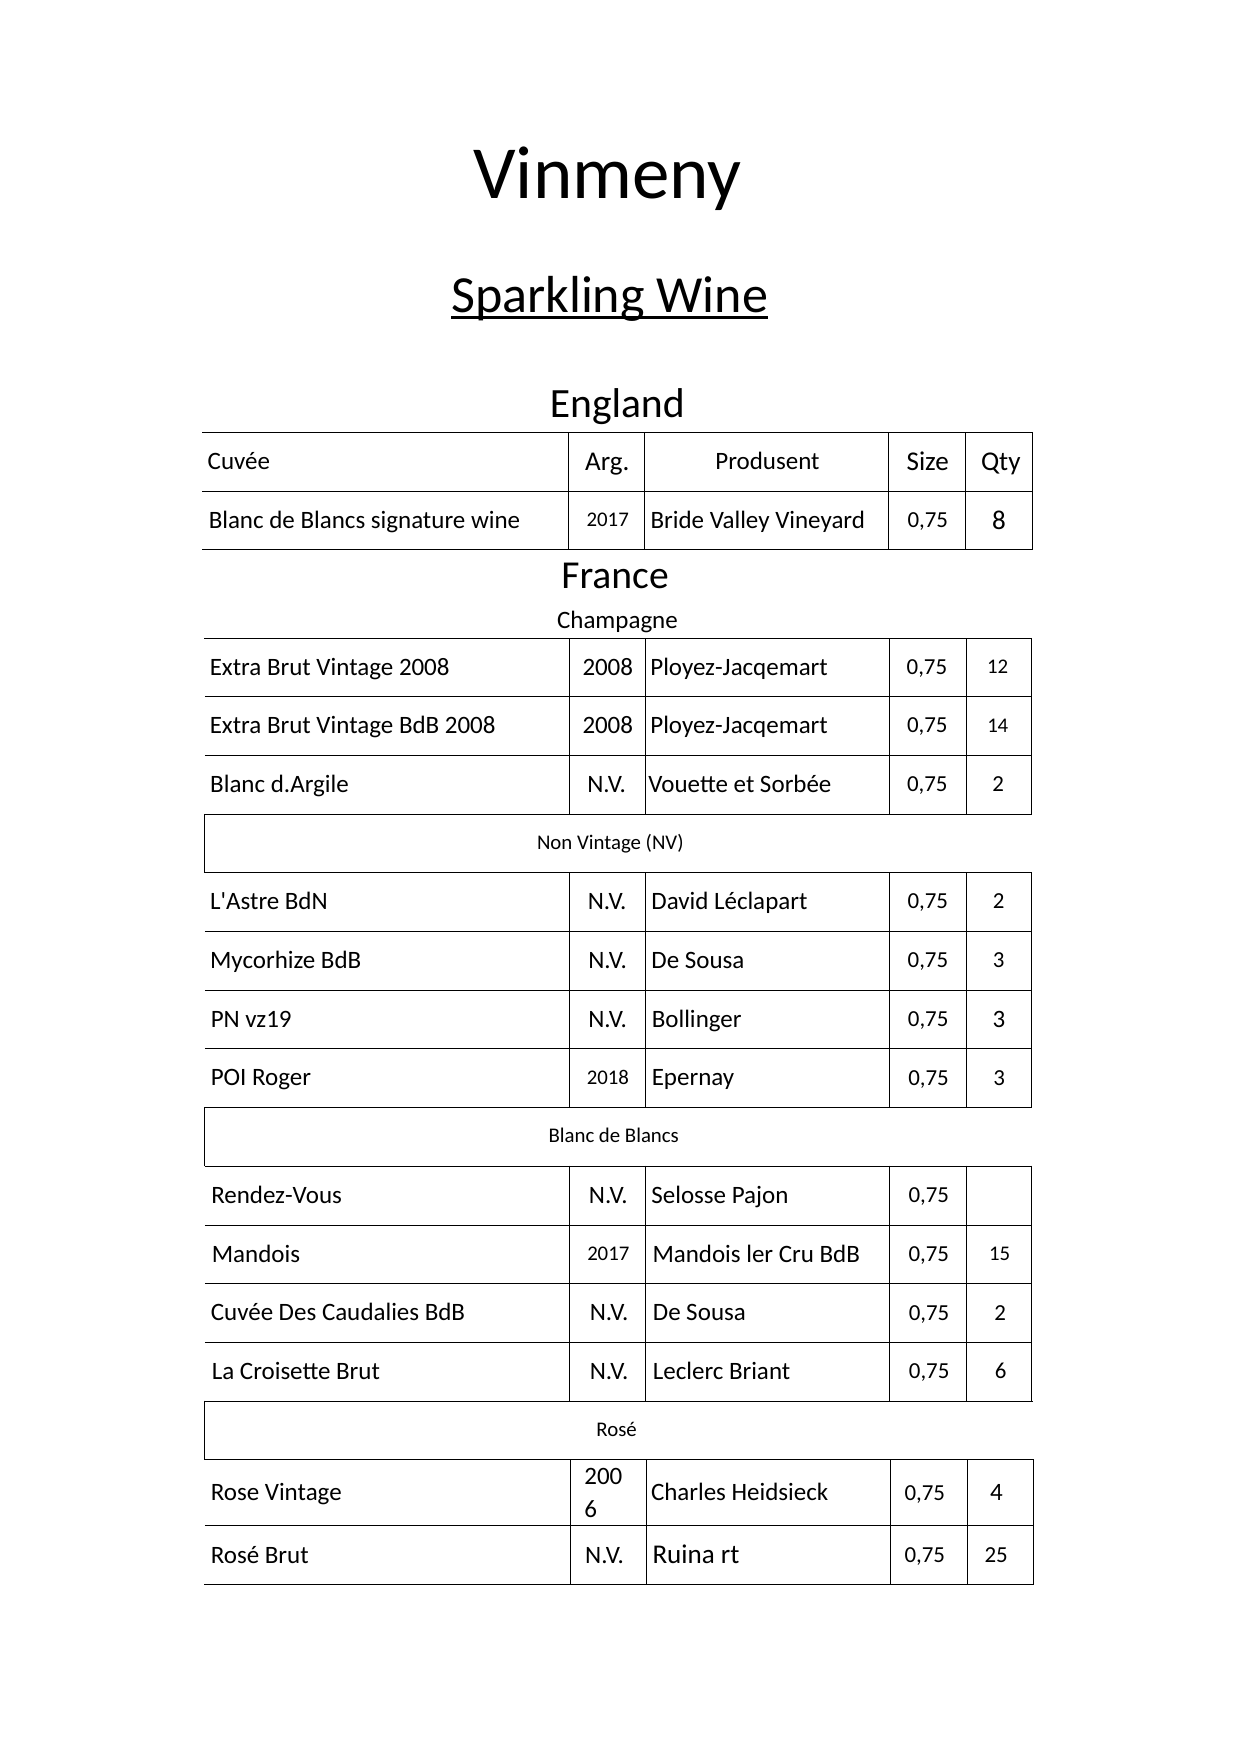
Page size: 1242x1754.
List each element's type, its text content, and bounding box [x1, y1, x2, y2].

table_cell Mycorhize BdB [204, 932, 537, 989]
table_cell 0,75 [890, 1284, 966, 1342]
table_header Qty [966, 433, 1032, 491]
table_cell Rendez-Vous [204, 1167, 537, 1224]
text Vinmeny [473, 126, 773, 218]
table_header 12 [967, 639, 1031, 696]
table_cell 4 [968, 1460, 1033, 1525]
table_cell Epernay [646, 1049, 889, 1107]
table_cell 0,75 [890, 932, 966, 989]
table_cell [890, 1402, 967, 1459]
table_cell 15 [967, 1226, 1031, 1283]
table_cell 3 [967, 932, 1031, 989]
table_cell [537, 991, 569, 1048]
table_cell 2 [967, 756, 1031, 814]
table_header 2008 [570, 639, 645, 696]
table_cell 0,75 [891, 1526, 967, 1584]
table_cell Blanc d.Argile [204, 756, 537, 814]
table_cell Rosé [554, 1402, 890, 1459]
table_cell 0,75 [891, 1460, 967, 1525]
table_cell 0,75 [890, 697, 966, 755]
table_cell Non Vintage (NV) [537, 815, 889, 872]
table_cell L'Astre BdN [204, 873, 537, 931]
text France [467, 550, 762, 598]
table_cell Blanc de Blancs signature wine [202, 492, 568, 549]
table_cell Bride Valley Vineyard [645, 492, 888, 549]
table_cell [554, 1526, 570, 1584]
table_cell Rose Vintage [204, 1460, 554, 1525]
table_header Size [889, 433, 965, 491]
table_cell 2008 [570, 697, 645, 755]
table_cell 8 [966, 492, 1032, 549]
table_cell 2 [967, 1284, 1031, 1342]
table_cell Mandois [204, 1226, 537, 1283]
table_cell N.V. [570, 1343, 645, 1401]
table_cell 0,75 [890, 1167, 966, 1224]
table_header Arg. [569, 433, 644, 491]
table_cell 0,75 [890, 1226, 966, 1283]
table_cell N.V. [570, 932, 645, 989]
table_cell POI Roger [204, 1049, 537, 1107]
table_cell Leclerc Briant [646, 1343, 889, 1401]
table_cell Ployez-Jacqemart [646, 697, 889, 755]
table_cell [205, 1402, 554, 1459]
table_cell 2006 [571, 1460, 646, 1525]
table_cell N.V. [570, 873, 645, 931]
table_cell [966, 815, 1031, 872]
table_cell Charles Heidsieck [647, 1460, 890, 1525]
table_cell 0,75 [890, 1049, 966, 1107]
table_cell N.V. [570, 1167, 645, 1224]
table_header Produsent [645, 433, 888, 491]
table_cell David Léclapart [646, 873, 889, 931]
table_cell PN vz19 [204, 991, 537, 1048]
table_cell [889, 1108, 966, 1166]
text Champagne [469, 604, 766, 635]
subtitle Sparkling Wine [451, 262, 773, 326]
table_header Cuvée [202, 433, 568, 491]
table_cell N.V. [570, 756, 645, 814]
table_cell [966, 1108, 1031, 1166]
table_cell 14 [967, 697, 1031, 755]
table_header Extra Brut Vintage 2008 [204, 639, 537, 696]
table_cell De Sousa [646, 932, 889, 989]
table_cell Cuvée Des Caudalies BdB [204, 1284, 537, 1342]
table_cell [537, 1343, 569, 1401]
table_cell [537, 873, 569, 931]
table_cell 0,75 [890, 1343, 966, 1401]
table_cell Selosse Pajon [646, 1167, 889, 1224]
table_cell 0,75 [890, 991, 966, 1048]
table_cell [889, 815, 966, 872]
table_cell 0,75 [889, 492, 965, 549]
table_cell 3 [967, 1049, 1031, 1107]
table_cell La Croisette Brut [204, 1343, 537, 1401]
table_cell 2018 [570, 1049, 645, 1107]
table_cell 0,75 [890, 756, 966, 814]
table_header [537, 639, 569, 696]
table_cell [537, 697, 569, 755]
table_cell [967, 1167, 1031, 1224]
table_cell [537, 1049, 569, 1107]
table_cell N.V. [570, 991, 645, 1048]
table_cell 3 [967, 991, 1031, 1048]
table_cell Ruina rt [647, 1526, 890, 1584]
table_cell Bollinger [646, 991, 889, 1048]
table_cell 2 [967, 873, 1031, 931]
table_cell N.V. [571, 1526, 646, 1584]
table_cell 2017 [570, 1226, 645, 1283]
table_cell [537, 1284, 569, 1342]
table_cell 25 [968, 1526, 1033, 1584]
table_cell [537, 932, 569, 989]
table_cell [205, 1108, 537, 1166]
table_cell [554, 1460, 570, 1525]
subtitle England [467, 377, 767, 428]
table_cell Extra Brut Vintage BdB 2008 [204, 697, 537, 755]
table_cell [537, 1226, 569, 1283]
table_cell [537, 1167, 569, 1224]
table_cell Mandois ler Cru BdB [646, 1226, 889, 1283]
table_cell Blanc de Blancs [537, 1108, 889, 1166]
table_cell 6 [967, 1343, 1031, 1401]
table_cell De Sousa [646, 1284, 889, 1342]
table_cell Vouette et Sorbée [646, 756, 889, 814]
table_cell N.V. [570, 1284, 645, 1342]
table_header 0,75 [890, 639, 966, 696]
table_cell Rosé Brut [204, 1526, 554, 1584]
table_cell [967, 1401, 1034, 1459]
table_cell [205, 815, 537, 872]
table_cell [537, 756, 569, 814]
table_cell 0,75 [890, 873, 966, 931]
table_cell 2017 [569, 492, 644, 549]
table_header Ployez-Jacqemart [646, 639, 889, 696]
